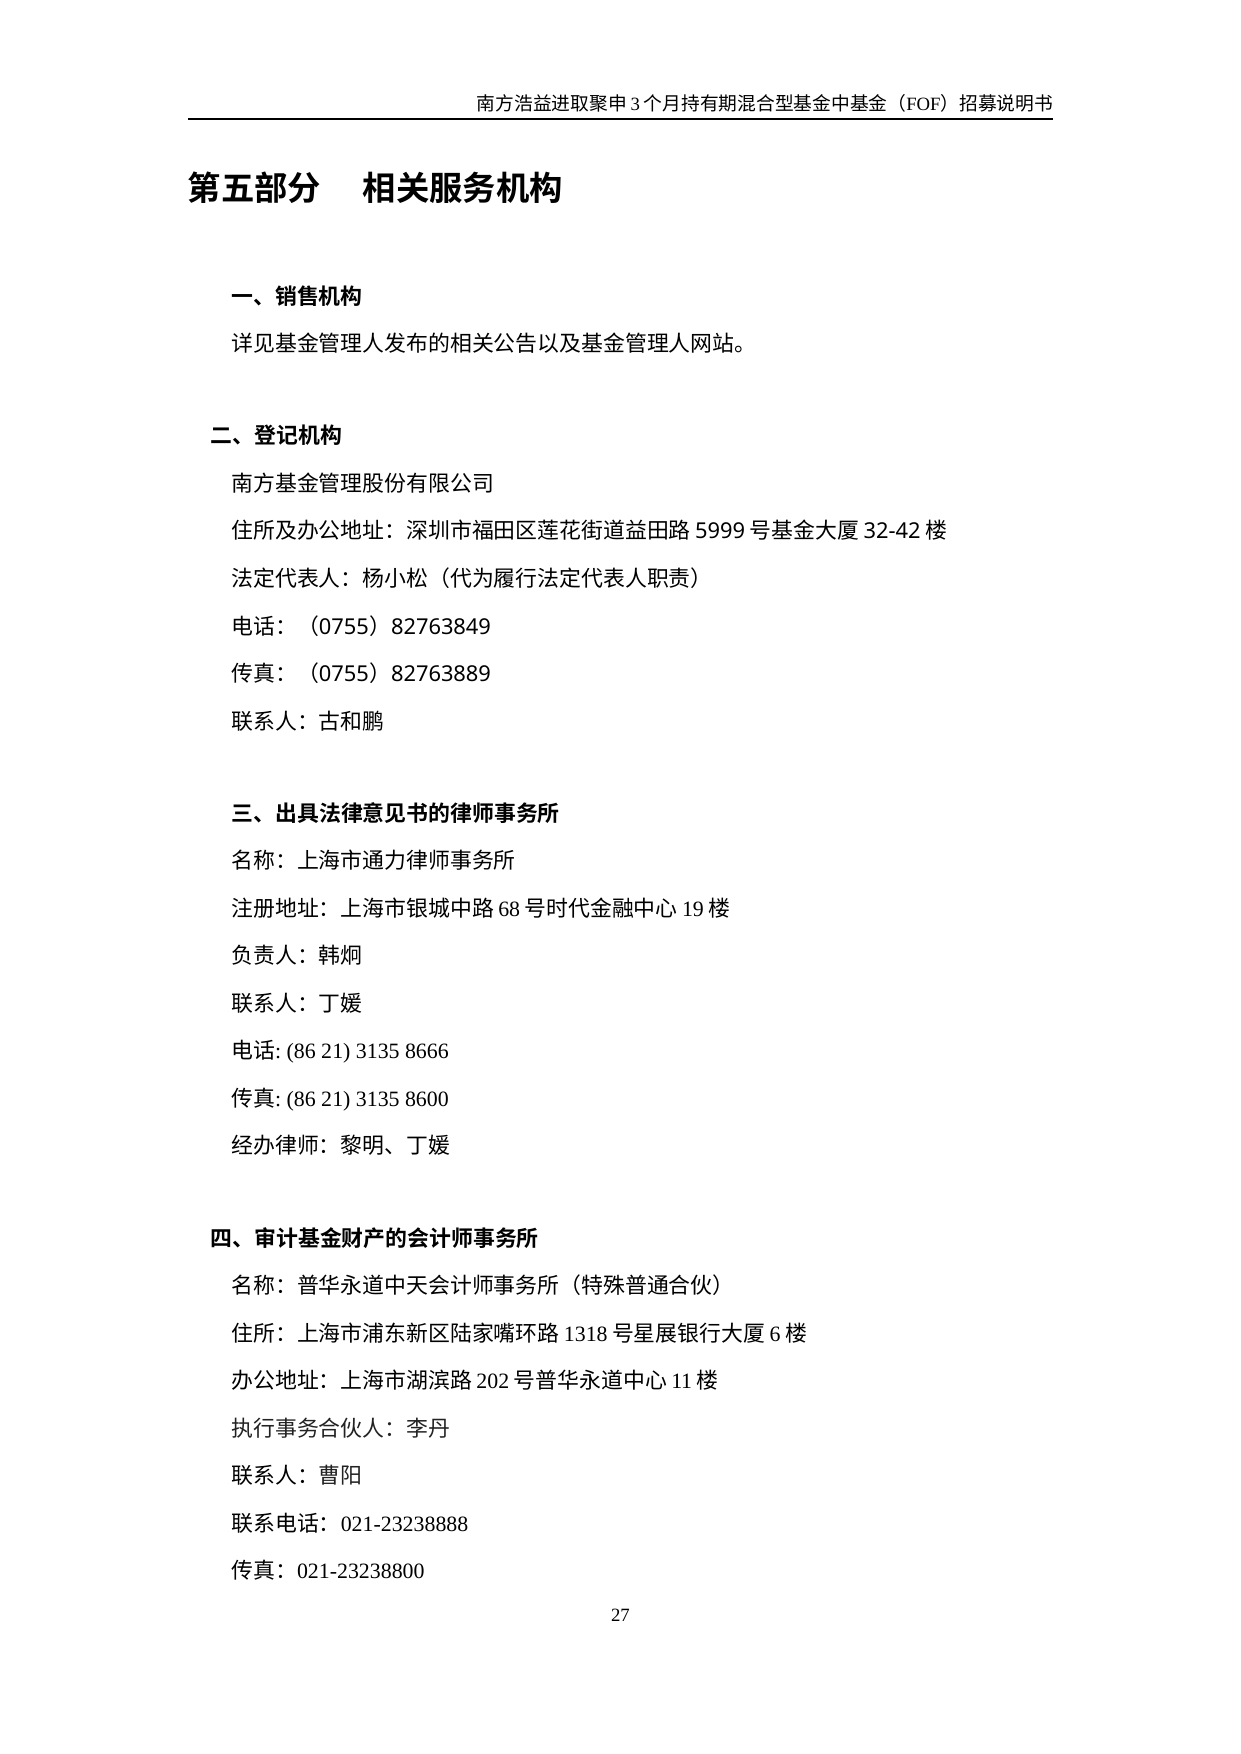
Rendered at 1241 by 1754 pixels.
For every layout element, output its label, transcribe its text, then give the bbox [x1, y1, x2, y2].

text 联系人：曹阳 [187, 1458, 1053, 1490]
subtitle 相关服务机构 [187, 162, 1053, 210]
text 详见基金管理人发布的相关公告以及基金管理人网站。 [187, 326, 1053, 358]
text 传真：021-23238800 [187, 1553, 1053, 1585]
text 法定代表人：杨小松（代为履行法定代表人职责） [187, 561, 1053, 593]
text 二、登记机构 [187, 418, 1053, 450]
text 一、销售机构 [187, 279, 1053, 311]
text 联系人：古和鹏 [187, 704, 1053, 736]
text 住所及办公地址：深圳市福田区莲花街道益田路5999号基金大厦32-42楼 [187, 513, 1053, 545]
text 传真: (86 21) 3135 8600 [187, 1081, 1053, 1113]
text 名称：普华永道中天会计师事务所（特殊普通合伙） [187, 1268, 1053, 1300]
text 电话：（0755）82763849 [187, 609, 1053, 640]
text 办公地址：上海市湖滨路202号普华永道中心11楼 [187, 1363, 1053, 1395]
text 负责人：韩炯 [187, 938, 1053, 970]
text 电话: (86 21) 3135 8666 [187, 1033, 1053, 1065]
text 注册地址：上海市银城中路68号时代金融中心19楼 [187, 891, 1053, 923]
text 三、出具法律意见书的律师事务所 [187, 796, 1053, 828]
text 执行事务合伙人：李丹 [187, 1411, 1053, 1442]
text 四、审计基金财产的会计师事务所 [187, 1221, 1053, 1252]
text 住所：上海市浦东新区陆家嘴环路1318号星展银行大厦6楼 [187, 1316, 1053, 1347]
text 南方基金管理股份有限公司 [187, 466, 1053, 498]
text 经办律师：黎明、丁媛 [187, 1128, 1053, 1160]
text 名称：上海市通力律师事务所 [187, 843, 1053, 875]
text 传真：（0755）82763889 [187, 656, 1053, 688]
text 联系电话：021-23238888 [187, 1506, 1053, 1537]
text 联系人：丁媛 [187, 986, 1053, 1018]
